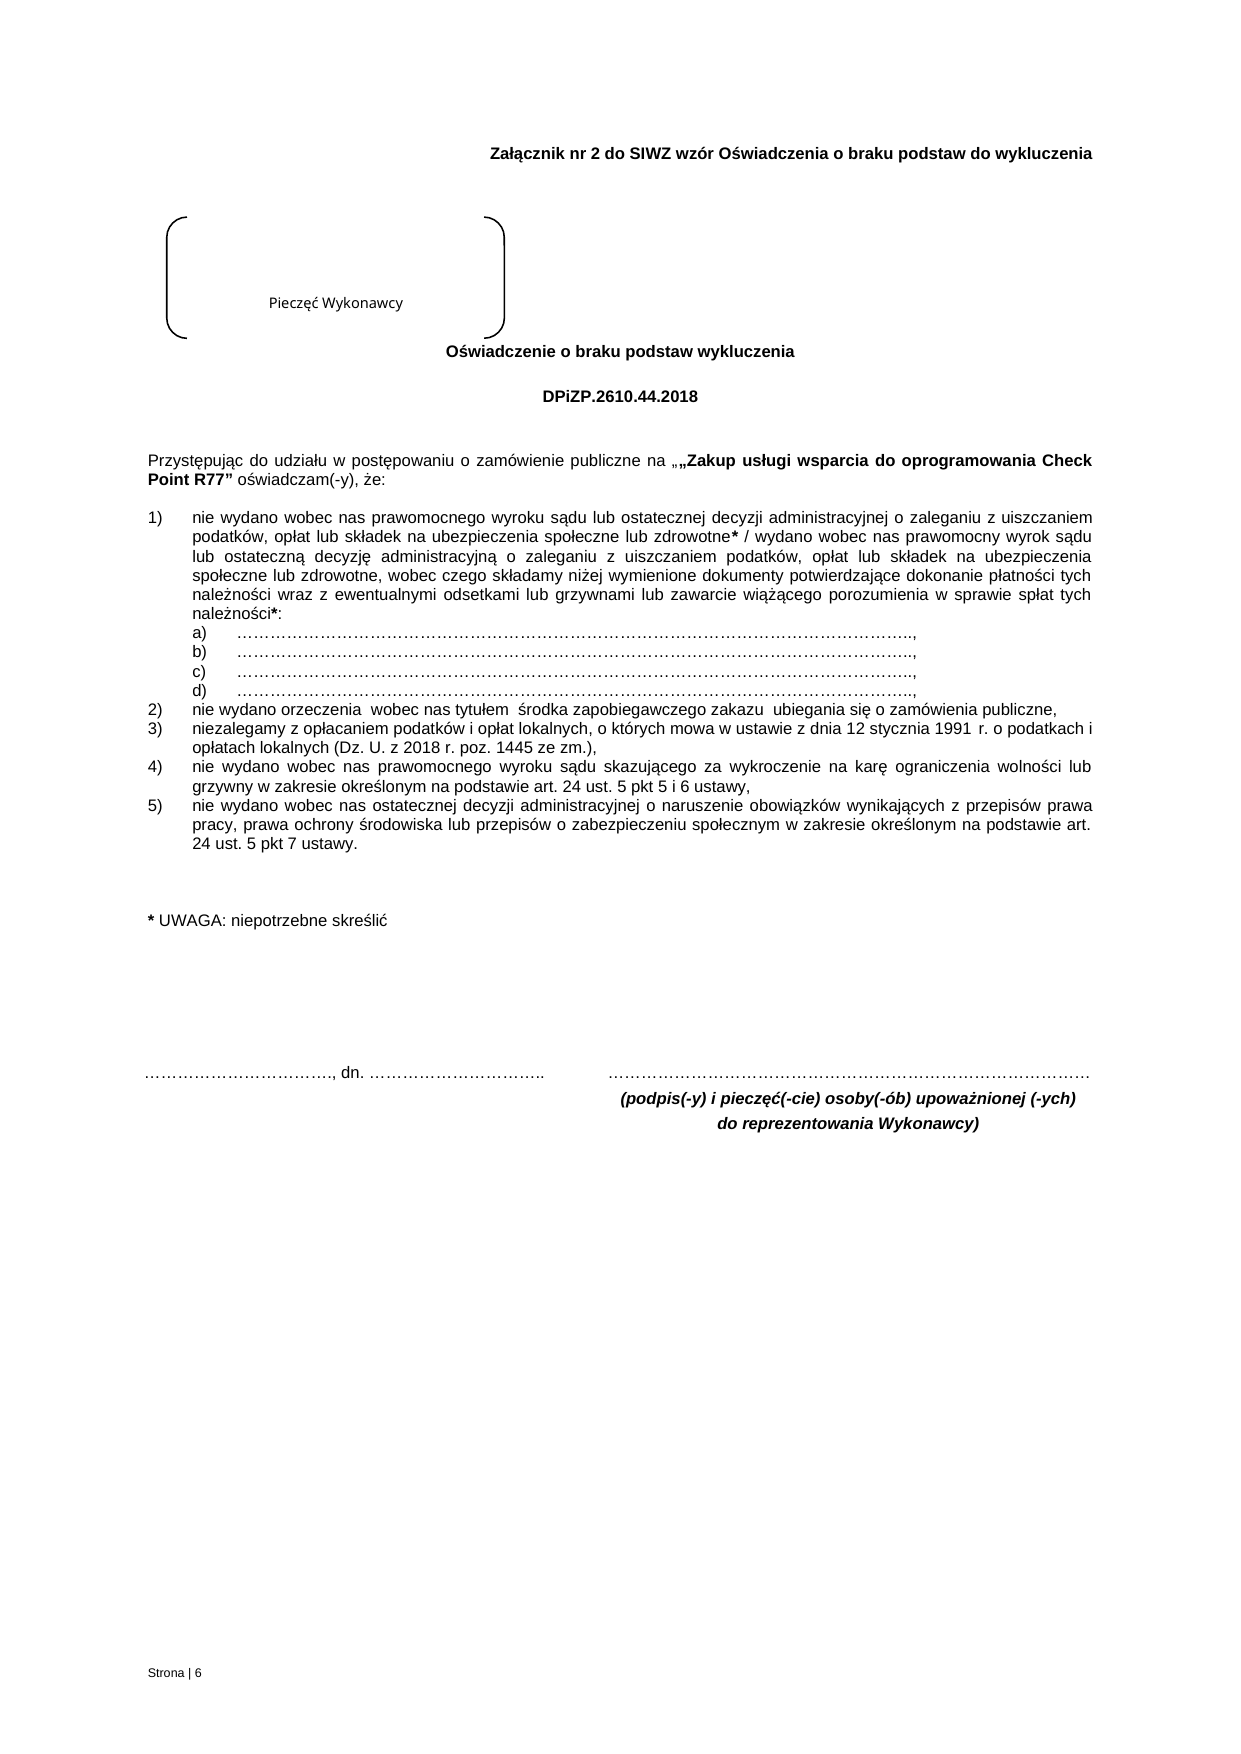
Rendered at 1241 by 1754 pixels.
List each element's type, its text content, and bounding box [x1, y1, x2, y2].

list nie wydano wobec nas ostatecznej decyzji administracyjnej o naruszenie obowiązków wynikających z przepisów prawa pracy, prawa ochrony środowiska lub przepisów o zabezpieczeniu społecznym w zakresie określonym na podstawie art. 24 ust. 5 pkt 7 ustawy. [148, 796, 1093, 853]
text Przystępując do udziału w postępowaniu o zamówienie publiczne na „„Zakup usługi wsparcia do oprogramowania Check Point R77” oświadczam(-y), że: [148, 451, 1093, 489]
text Oświadczenie o braku podstaw wykluczenia [148, 264, 1093, 361]
table_header ……………………………., dn. ………………………….. [136, 1063, 594, 1139]
table_header …………………………………………………………………………… (podpis(-y) i pieczęć(-cie) osoby(-ób) upoważnionej (-ych) do reprezentowania Wykonawcy) [594, 1063, 1104, 1139]
list ………………………………………………………………………………………………………….., [192, 642, 1093, 661]
list nie wydano wobec nas prawomocnego wyroku sądu skazującego za wykroczenie na karę ograniczenia wolności lub grzywny w zakresie określonym na podstawie art. 24 ust. 5 pkt 5 i 6 ustawy, [148, 757, 1093, 796]
text Załącznik nr 2 do SIWZ wzór Oświadczenia o braku podstaw do wykluczenia [148, 144, 1093, 163]
list nie wydano wobec nas prawomocnego wyroku sądu lub ostatecznej decyzji administracyjnej o zaleganiu z uiszczaniem podatków, opłat lub składek na ubezpieczenia społeczne lub zdrowotne* / wydano wobec nas prawomocny wyrok sądu lub ostateczną decyzję administracyjną o zaleganiu z uiszczaniem podatków, opłat lub składek na ubezpieczenia społeczne lub zdrowotne, wobec czego składamy niżej wymienione dokumenty potwierdzające dokonanie płatności tych należności wraz z ewentualnymi odsetkami lub grzywnami lub zawarcie wiążącego porozumienia w sprawie spłat tych należności*: [148, 508, 1093, 623]
list ………………………………………………………………………………………………………….., [192, 623, 1093, 642]
text * UWAGA: niepotrzebne skreślić [148, 911, 1093, 930]
list ………………………………………………………………………………………………………….., [192, 681, 1093, 700]
list nie wydano orzeczenia wobec nas tytułem środka zapobiegawczego zakazu ubiegania się o zamówienia publiczne, [148, 700, 1093, 719]
text DPiZP.2610.44.2018 [148, 387, 1093, 406]
list ………………………………………………………………………………………………………….., [192, 661, 1093, 681]
list niezalegamy z opłacaniem podatków i opłat lokalnych, o których mowa w ustawie z dnia 12 stycznia 1991 r. o podatkach i opłatach lokalnych (Dz. U. z 2018 r. poz. 1445 ze zm.), [148, 719, 1093, 757]
